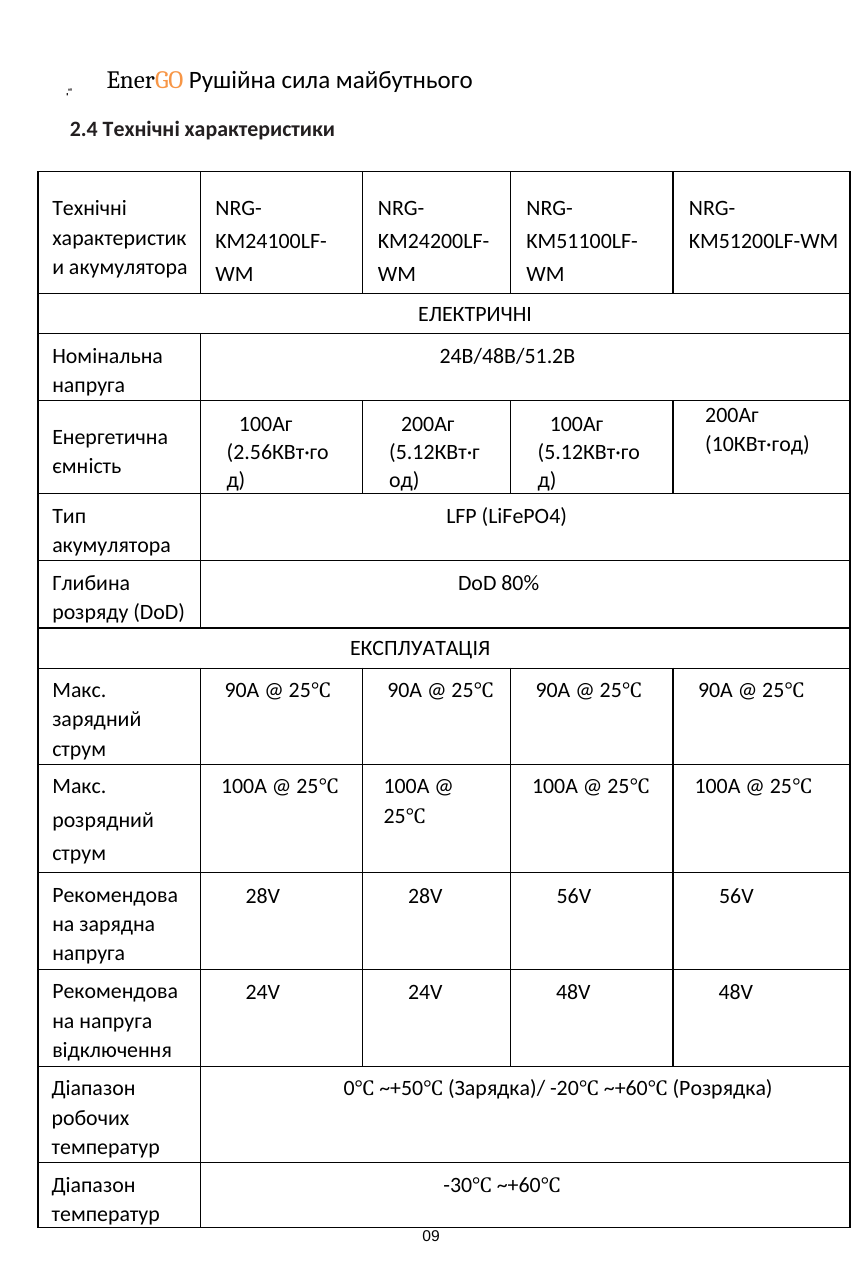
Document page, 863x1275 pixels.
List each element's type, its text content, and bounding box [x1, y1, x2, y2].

table_cell -30℃ ~+60℃ [201, 1163, 849, 1227]
table_cell 28V [201, 873, 362, 968]
table_header NRG-KM24100LF-WM [201, 172, 362, 293]
table_cell 90A @ 25℃ [363, 669, 510, 764]
table_cell 56V [674, 873, 849, 968]
table_cell 56V [511, 873, 672, 968]
table_cell 90A @ 25℃ [674, 669, 849, 764]
table_cell Діапазон робочих температур [39, 1067, 200, 1162]
table_cell 90A @ 25℃ [511, 669, 672, 764]
table_header NRG-KM24200LF-WM [363, 172, 510, 293]
table_cell 24В/48В/51.2В [201, 334, 849, 400]
table_header NRG-KM51100LF-WM [511, 172, 672, 293]
table_header Технічні характеристики акумулятора [39, 172, 200, 293]
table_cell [39, 1163, 200, 1227]
table_cell LFP (LiFePO4) [201, 494, 849, 560]
table_cell Рекомендована напруга відключення [39, 970, 200, 1066]
table_header NRG-KM51200LF-WM [674, 172, 849, 293]
table_cell Тип акумулятора [39, 494, 200, 560]
table_cell DoD 80% [201, 561, 849, 627]
table_cell Макс. зарядний струм [39, 669, 200, 764]
table_cell 100Аг (2.56КВт·год) [201, 401, 362, 493]
table_cell 28V [363, 873, 510, 968]
text 2.4 Технічні характеристики [69, 115, 792, 142]
table_cell 24V [201, 970, 362, 1066]
table_cell 200Аг (10КВт·год) [674, 401, 849, 493]
table_cell 100A @ 25℃ [511, 765, 672, 872]
table_cell 100Аг (5.12КВт·год) [511, 401, 672, 493]
table_cell 200Аг (5.12КВт·год) [363, 401, 510, 493]
table_cell 24V [363, 970, 510, 1066]
table_cell Енергетична ємність [39, 401, 200, 493]
table_cell 48V [674, 970, 849, 1066]
table_cell Глибина розряду (DoD) [39, 561, 200, 627]
table_cell 100A @ 25℃ [201, 765, 362, 872]
table_cell 90A @ 25℃ [201, 669, 362, 764]
table_cell 100A @ 25℃ [674, 765, 849, 872]
table_cell ЕКСПЛУАТАЦІЯ [39, 629, 849, 668]
table_cell Номінальна напруга [39, 334, 200, 400]
table_cell Рекомендована зарядна напруга [39, 873, 200, 968]
table_cell Макс. розрядний струм [39, 765, 200, 872]
table_cell 48V [511, 970, 672, 1066]
table_cell 0℃ ~+50℃ (Зарядка)/ -20℃ ~+60℃ (Розрядка) [201, 1067, 849, 1162]
table_cell ЕЛЕКТРИЧНІ [39, 294, 849, 333]
table_cell 100A @ 25℃ [363, 765, 510, 872]
